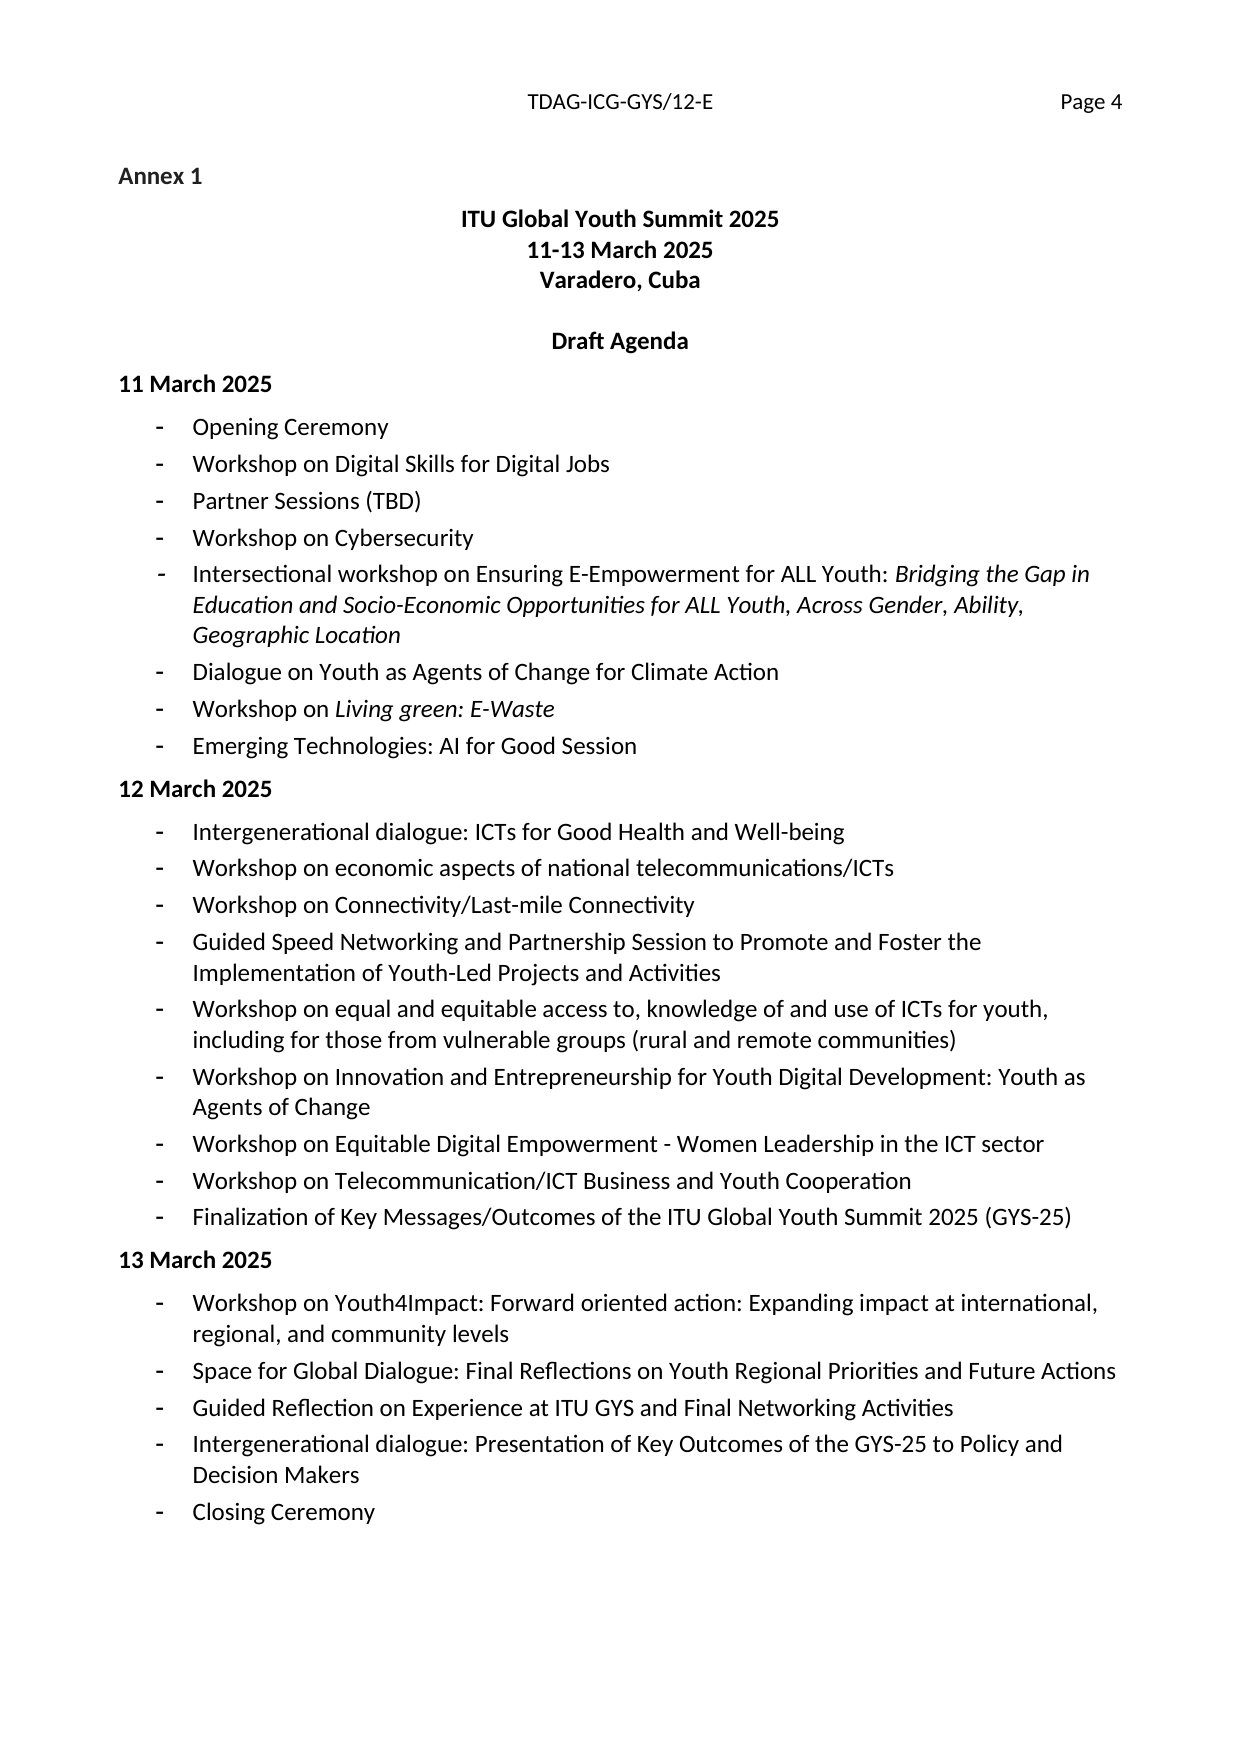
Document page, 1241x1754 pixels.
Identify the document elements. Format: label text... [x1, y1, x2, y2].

list Workshop on Connectivity/Last-mile Connectivity [155, 889, 1122, 920]
list Intergenerational dialogue: ICTs for Good Health and Well-being [155, 816, 1122, 846]
list Opening Ceremony [155, 411, 1122, 442]
list Workshop on Telecommunication/ICT Business and Youth Cooperation [155, 1165, 1122, 1195]
list Workshop on equal and equitable access to, knowledge of and use of ICTs for youth, including for those from vulnerable groups (rural and remote communities) [155, 993, 1122, 1054]
list Intergenerational dialogue: Presentation of Key Outcomes of the GYS-25 to Policy and Decision Makers [155, 1428, 1122, 1489]
text Annex 1 [118, 160, 1122, 191]
text 13 March 2025 [118, 1244, 1122, 1275]
list Workshop on Digital Skills for Digital Jobs [155, 448, 1122, 479]
list Workshop on Equitable Digital Empowerment - Women Leadership in the ICT sector [155, 1128, 1122, 1158]
list Finalization of Key Messages/Outcomes of the ITU Global Youth Summit 2025 (GYS-25) [155, 1202, 1122, 1232]
list Workshop on Innovation and Entrepreneurship for Youth Digital Development: Youth as Agents of Change [155, 1061, 1122, 1122]
list Guided Reflection on Experience at ITU GYS and Final Networking Activities [155, 1392, 1122, 1422]
list Workshop on Youth4Impact: Forward oriented action: Expanding impact at international, regional, and community levels [155, 1288, 1122, 1349]
list Space for Global Dialogue: Final Reflections on Youth Regional Priorities and Future Actions [155, 1355, 1122, 1385]
list Workshop on Cybersecurity [155, 522, 1122, 552]
list Partner Sessions (TBD) [155, 485, 1122, 515]
list Workshop on economic aspects of national telecommunications/ICTs [155, 853, 1122, 883]
text ITU Global Youth Summit 2025 11-13 March 2025 Varadero, Cuba Draft Agenda [118, 203, 1122, 356]
list Workshop on Living green: E-Waste [155, 693, 1122, 723]
list Guided Speed Networking and Partnership Session to Promote and Foster the Implementation of Youth-Led Projects and Activities [155, 926, 1122, 987]
list Closing Ceremony [155, 1496, 1122, 1526]
list Intersectional workshop on Ensuring E-Empowerment for ALL Youth: Bridging the Gap in Education and Socio-Economic Opportunities for ALL Youth, Across Gender, Ability, Geographic Location [155, 558, 1122, 650]
text 11 March 2025 [118, 368, 1122, 399]
list Emerging Technologies: AI for Good Session [155, 730, 1122, 760]
text 12 March 2025 [118, 773, 1122, 803]
list Dialogue on Youth as Agents of Change for Climate Action [155, 656, 1122, 687]
